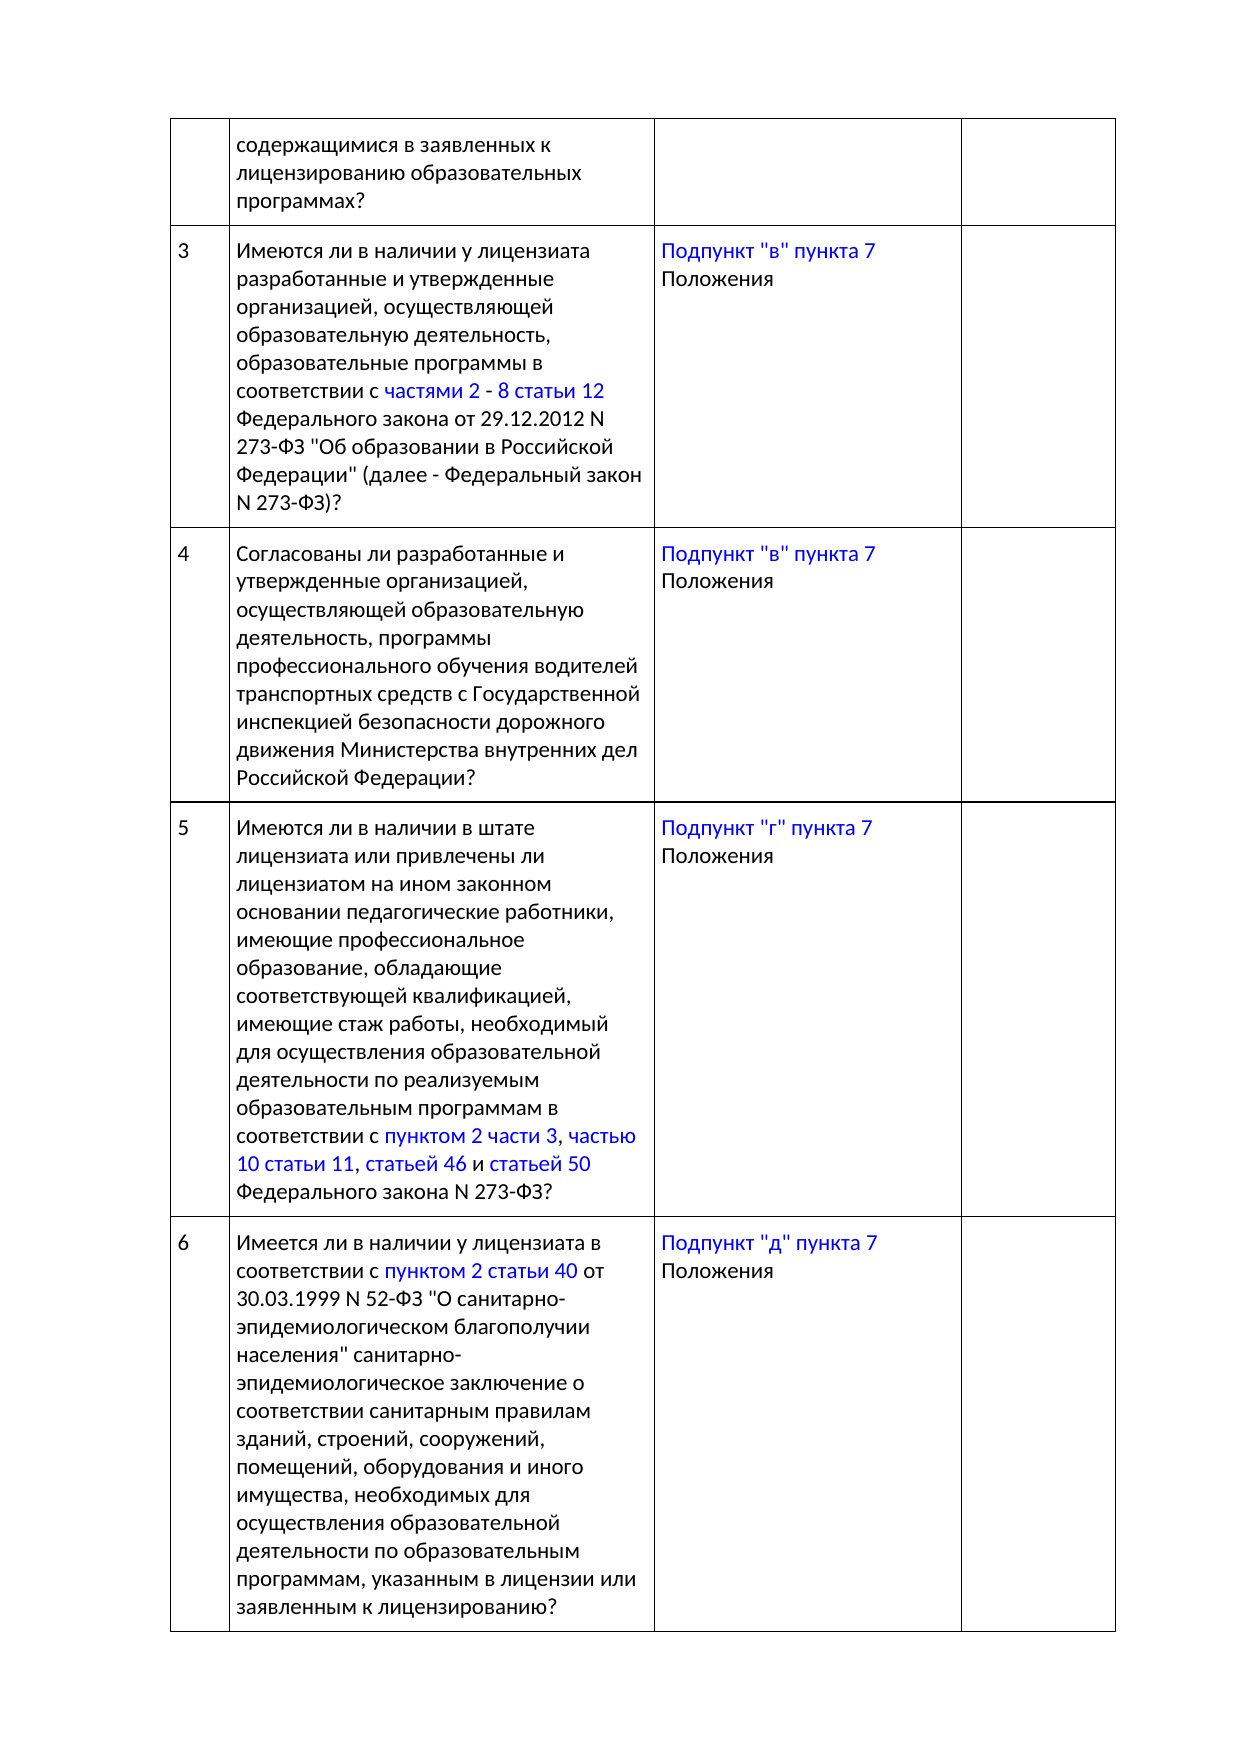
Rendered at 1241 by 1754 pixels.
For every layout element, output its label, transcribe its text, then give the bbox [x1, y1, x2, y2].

table_cell Подпункт "г" пункта 7 Положения [655, 803, 961, 1216]
table_cell Подпункт "д" пункта 7 Положения [655, 1217, 961, 1631]
table_cell [962, 528, 1115, 801]
table_cell 4 [171, 528, 229, 801]
table_cell Имеется ли в наличии у лицензиата в соответствии с пунктом 2 статьи 40 от 30.03.1999 N 52-ФЗ "О санитарно-эпидемиологическом благополучии населения" санитарно-эпидемиологическое заключение о соответствии санитарным правилам зданий, строений, сооружений, помещений, оборудования и иного имущества, необходимых для осуществления образовательной деятельности по образовательным программам, указанным в лицензии или заявленным к лицензированию? [230, 1217, 654, 1631]
table_cell 3 [171, 226, 229, 527]
table_cell Подпункт "в" пункта 7 Положения [655, 528, 961, 801]
table_cell [962, 119, 1115, 224]
table_cell Согласованы ли разработанные и утвержденные организацией, осуществляющей образовательную деятельность, программы профессионального обучения водителей транспортных средств с Государственной инспекцией безопасности дорожного движения Министерства внутренних дел Российской Федерации? [230, 528, 654, 801]
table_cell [655, 119, 961, 224]
table_cell [962, 226, 1115, 527]
table_cell Подпункт "в" пункта 7 Положения [655, 226, 961, 527]
table_cell Имеются ли в наличии у лицензиата разработанные и утвержденные организацией, осуществляющей образовательную деятельность, образовательные программы в соответствии с частями 2 - 8 статьи 12 Федерального закона от 29.12.2012 N 273-ФЗ "Об образовании в Российской Федерации" (далее - Федеральный закон N 273-ФЗ)? [230, 226, 654, 527]
table_cell [962, 803, 1115, 1216]
table_cell 2 [171, 119, 229, 224]
table_cell 6 [171, 1217, 229, 1631]
table_cell 5 [171, 803, 229, 1216]
table_cell Имеются ли в наличии в штате лицензиата или привлечены ли лицензиатом на ином законном основании педагогические работники, имеющие профессиональное образование, обладающие соответствующей квалификацией, имеющие стаж работы, необходимый для осуществления образовательной деятельности по реализуемым образовательным программам в соответствии с пунктом 2 части 3, частью 10 статьи 11, статьей 46 и статьей 50 Федерального закона N 273-ФЗ? [230, 803, 654, 1216]
table_cell [962, 1217, 1115, 1631]
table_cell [230, 119, 654, 224]
